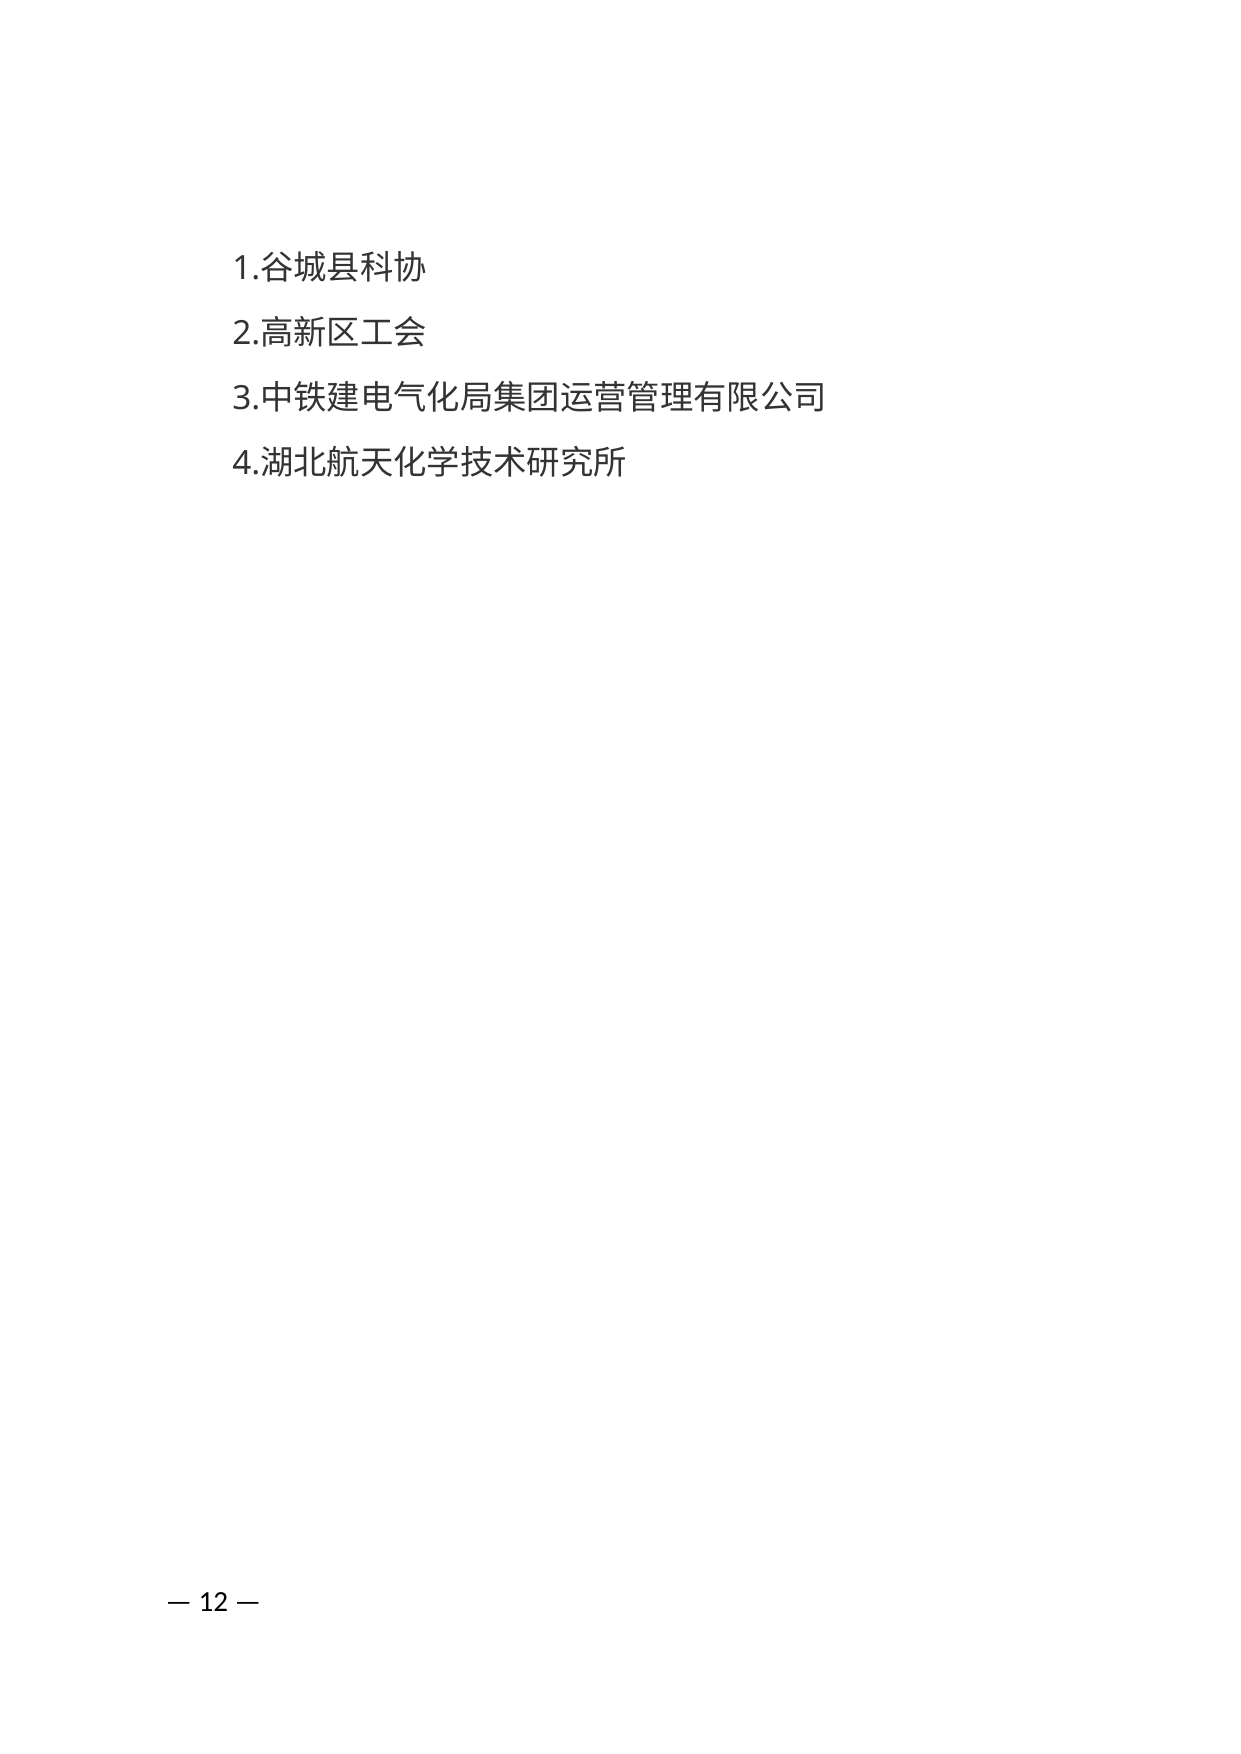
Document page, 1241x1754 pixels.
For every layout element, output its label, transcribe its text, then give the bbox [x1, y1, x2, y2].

text 3.中铁建电气化局集团运营管理有限公司 [165, 363, 1087, 428]
text 4.湖北航天化学技术研究所 [165, 428, 1087, 493]
text 1.谷城县科协 [165, 233, 1087, 298]
text 2.高新区工会 [165, 298, 1087, 363]
